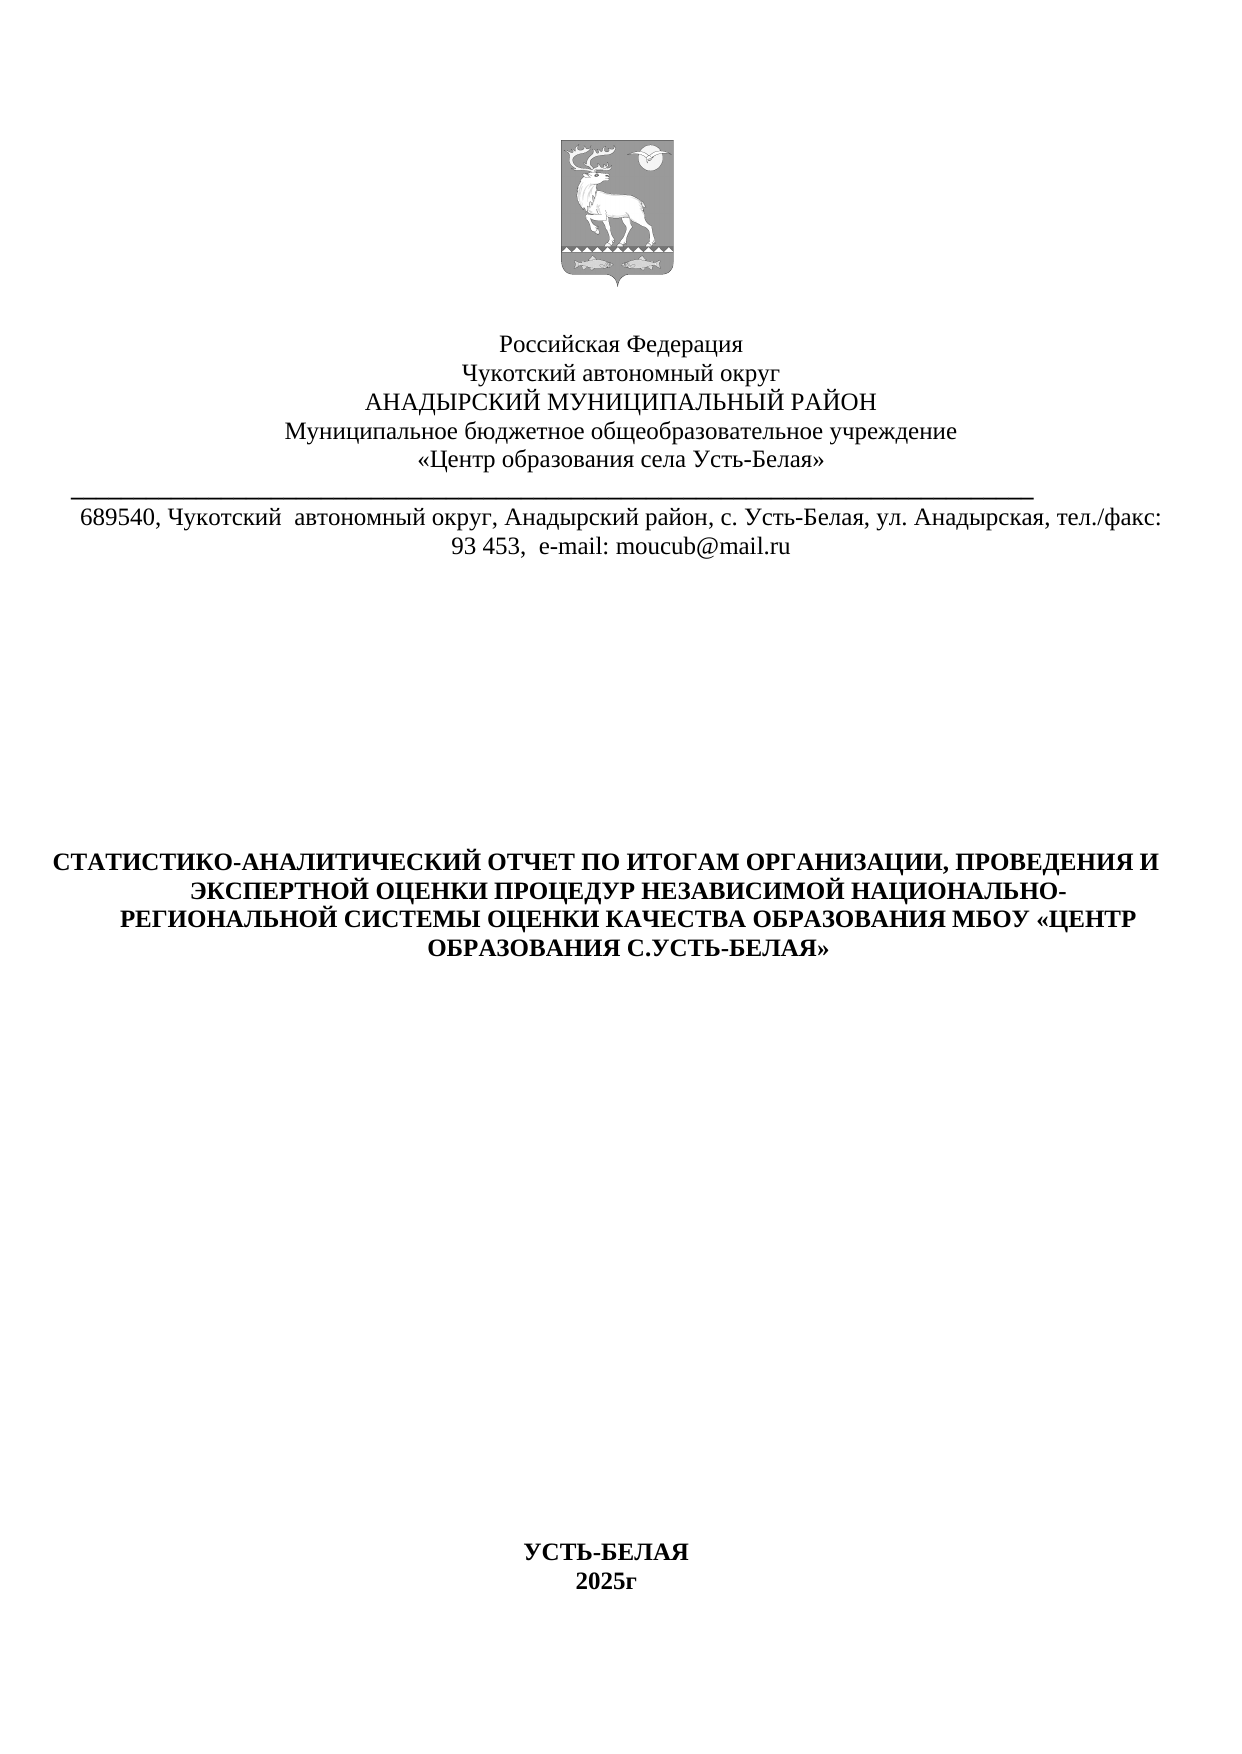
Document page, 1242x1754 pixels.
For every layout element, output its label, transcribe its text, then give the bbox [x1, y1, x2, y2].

text Российская Федерация [71, 329, 1171, 358]
text 2025г [41, 1566, 1171, 1594]
text УСТЬ-БЕЛАЯ [41, 1537, 1171, 1566]
text Муниципальное бюджетное общеобразовательное учреждение [71, 416, 1171, 444]
text 689540, Чукотский автономный округ, Анадырский район, с. Усть-Белая, ул. Анадырская, тел./факс: 93 453, e-mail: moucub@mail.ru [71, 502, 1171, 559]
text СТАТИСТИКО-АНАЛИТИЧЕСКИЙ ОТЧЕТ ПО ИТОГАМ ОРГАНИЗАЦИИ, ПРОВЕДЕНИЯ И ЭКСПЕРТНОЙ ОЦЕНКИ ПРОЦЕДУР НЕЗАВИСИМОЙ НАЦИОНАЛЬНО-РЕГИОНАЛЬНОЙ СИСТЕМЫ ОЦЕНКИ КАЧЕСТВА ОБРАЗОВАНИЯ МБОУ «ЦЕНТР ОБРАЗОВАНИЯ С.УСТЬ-БЕЛАЯ» [41, 847, 1171, 962]
text АНАДЫРСКИЙ МУНИЦИПАЛЬНЫЙ РАЙОН [71, 387, 1171, 416]
text _____________________________________________________________________________ [71, 473, 1171, 502]
text Чукотский автономный округ [71, 358, 1171, 387]
text «Центр образования села Усть-Белая» [71, 444, 1171, 473]
